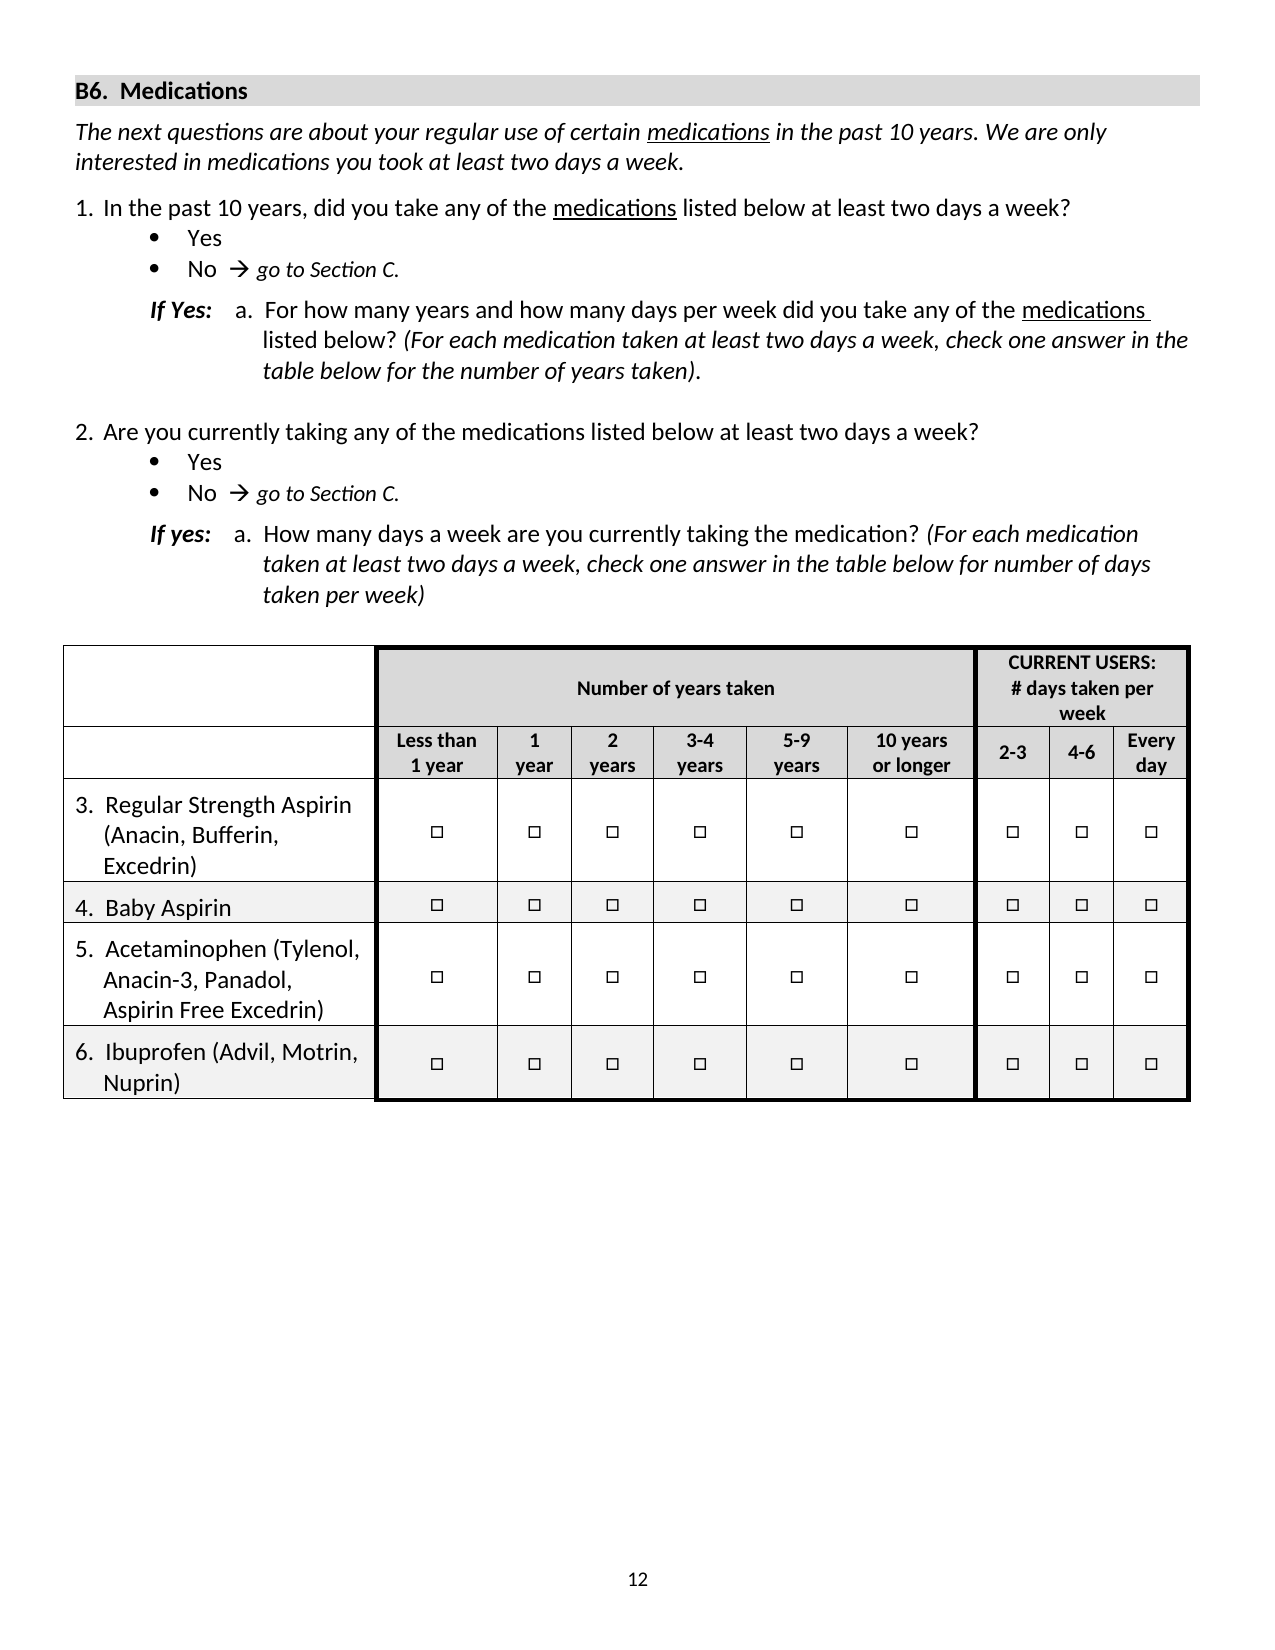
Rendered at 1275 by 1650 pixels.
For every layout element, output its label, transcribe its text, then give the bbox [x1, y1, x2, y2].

table_cell 2-3 [978, 727, 1049, 778]
table_cell □ [1050, 1026, 1113, 1097]
text The next questions are about your regular use of certain medications in the past 10 years. We are only interested in medications you took at least two days a week. [75, 116, 1200, 177]
table_cell □ [654, 923, 746, 1025]
table_cell [64, 727, 374, 778]
table_cell □ [747, 779, 847, 881]
table_cell □ [498, 1026, 571, 1097]
table_cell □ [747, 1026, 847, 1097]
table_cell □ [848, 779, 973, 881]
text If yes: a. How many days a week are you currently taking the medication? (For each medication taken at least two days a week, check one answer in the table below for number of days taken per week) [150, 518, 1200, 609]
table_cell □ [1050, 882, 1113, 922]
table_cell □ [747, 882, 847, 922]
table_cell 5-9 years [747, 727, 847, 778]
table_header Number of years taken [379, 650, 973, 726]
table_cell Every day [1114, 727, 1186, 778]
table_cell 4. Baby Aspirin [64, 882, 374, 922]
table_cell □ [978, 923, 1049, 1025]
table_cell □ [1114, 923, 1186, 1025]
table_cell □ [747, 923, 847, 1025]
table_header [64, 646, 374, 726]
text If Yes: a. For how many years and how many days per week did you take any of the medications listed below? (For each medication taken at least two days a week, check one answer in the table below for the number of years taken). [150, 294, 1200, 385]
table_cell 6. Ibuprofen (Advil, Motrin, Nuprin) [64, 1026, 374, 1097]
table_cell □ [848, 1026, 973, 1097]
table_cell □ [978, 882, 1049, 922]
table_cell □ [379, 779, 497, 881]
table_cell □ [978, 1026, 1049, 1097]
table_cell □ [498, 923, 571, 1025]
table_cell 5. Acetaminophen (Tylenol, Anacin-3, Panadol, Aspirin Free Excedrin) [64, 923, 374, 1025]
table_cell □ [379, 882, 497, 922]
table_cell □ [978, 779, 1049, 881]
table_cell Less than 1 year [379, 727, 497, 778]
list Are you currently taking any of the medications listed below at least two days a week? [75, 416, 1200, 446]
list No go to Section C. [150, 253, 1200, 284]
table_cell □ [654, 779, 746, 881]
table_cell □ [498, 882, 571, 922]
table_cell □ [1050, 779, 1113, 881]
table_cell 4-6 [1050, 727, 1113, 778]
table_cell □ [1050, 923, 1113, 1025]
table_header CURRENT USERS: # days taken per week [978, 650, 1186, 726]
table_cell 3-4 years [654, 727, 746, 778]
list Yes [150, 223, 1200, 253]
list Yes [150, 446, 1200, 477]
table_cell □ [379, 923, 497, 1025]
text B6. Medications [75, 75, 1200, 106]
table_cell □ [848, 923, 973, 1025]
table_cell □ [572, 779, 653, 881]
list In the past 10 years, did you take any of the medications listed below at least two days a week? [75, 192, 1200, 223]
table_cell 2 years [572, 727, 653, 778]
table_cell 1 year [498, 727, 571, 778]
table_cell □ [572, 1026, 653, 1097]
table_cell □ [1114, 1026, 1186, 1097]
table_cell □ [379, 1026, 497, 1097]
table_cell □ [1114, 779, 1186, 881]
table_cell □ [572, 882, 653, 922]
table_cell □ [654, 1026, 746, 1097]
table_cell 10 years or longer [848, 727, 973, 778]
list No go to Section C. [150, 477, 1200, 507]
table_cell □ [498, 779, 571, 881]
table_cell 3. Regular Strength Aspirin (Anacin, Bufferin, Excedrin) [64, 779, 374, 881]
table_cell □ [1114, 882, 1186, 922]
table_cell □ [848, 882, 973, 922]
table_cell □ [572, 923, 653, 1025]
table_cell □ [654, 882, 746, 922]
